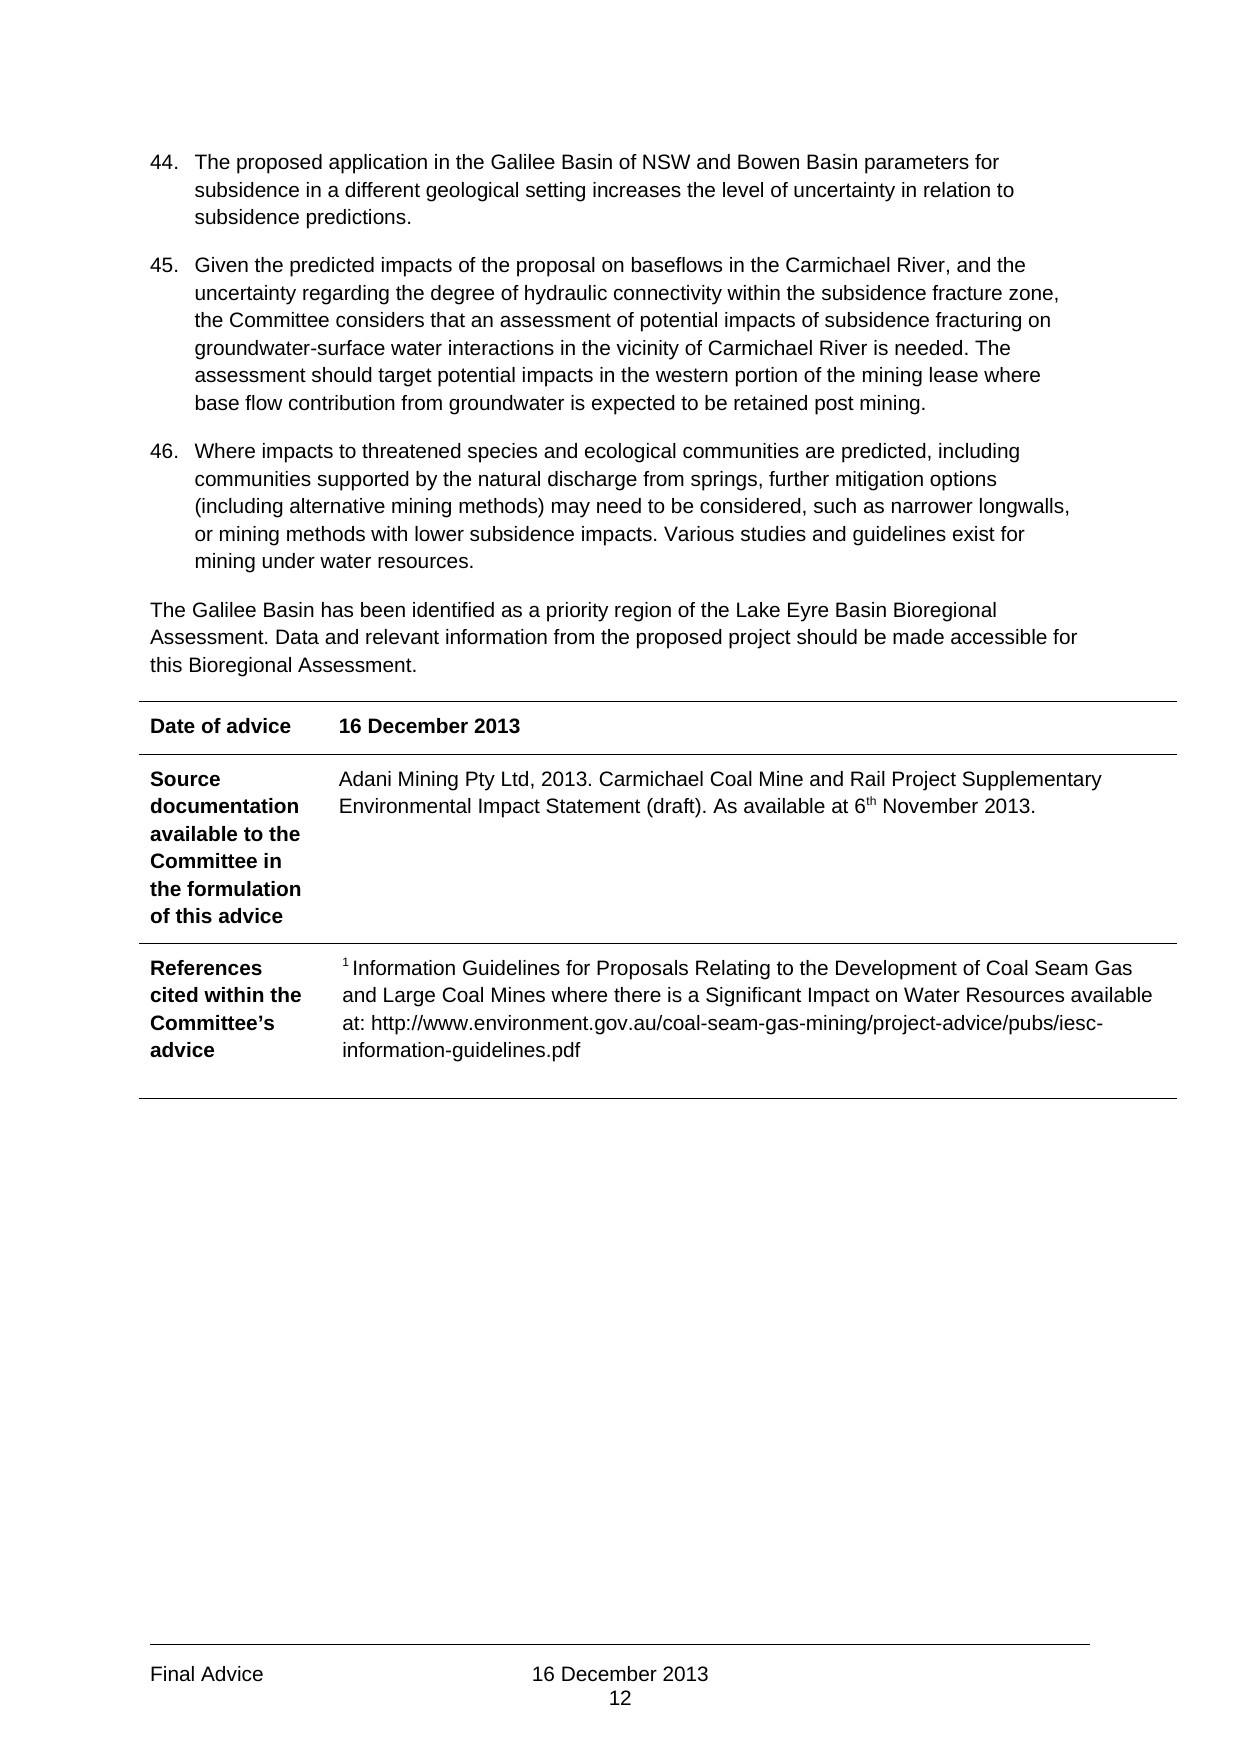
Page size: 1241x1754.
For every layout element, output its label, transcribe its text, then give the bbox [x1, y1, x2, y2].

table_cell 1 Information Guidelines for Proposals Relating to the Development of Coal Seam Gas and Large Coal Mines where there is a Significant Impact on Water Resources available at: http://www.environment.gov.au/coal-seam-gas-mining/project-advice/pubs/iesc-information-guidelines.pdf [327, 944, 1177, 1098]
table_cell Source documentation available to the Committee in the formulation of this advice [139, 755, 327, 942]
table_header Date of advice [139, 702, 327, 754]
table_cell References cited within the Committee’s advice [139, 944, 327, 1098]
table_cell Adani Mining Pty Ltd, 2013. Carmichael Coal Mine and Rail Project Supplementary Environmental Impact Statement (draft). As available at 6th November 2013. [327, 755, 1177, 942]
list Where impacts to threatened species and ecological communities are predicted, including communities supported by the natural discharge from springs, further mitigation options (including alternative mining methods) may need to be considered, such as narrower longwalls, or mining methods with lower subsidence impacts. Various studies and guidelines exist for mining under water resources. [150, 439, 1090, 573]
text The Galilee Basin has been identified as a priority region of the Lake Eyre Basin Bioregional Assessment. Data and relevant information from the proposed project should be made accessible for this Bioregional Assessment. [150, 597, 1090, 676]
list The proposed application in the Galilee Basin of NSW and Bowen Basin parameters for subsidence in a different geological setting increases the level of uncertainty in relation to subsidence predictions. [150, 150, 1090, 229]
list Given the predicted impacts of the proposal on baseflows in the Carmichael River, and the uncertainty regarding the degree of hydraulic connectivity within the subsidence fracture zone, the Committee considers that an assessment of potential impacts of subsidence fracturing on groundwater-surface water interactions in the vicinity of Carmichael River is needed. The assessment should target potential impacts in the western portion of the mining lease where base flow contribution from groundwater is expected to be retained post mining. [150, 253, 1090, 415]
table_header 16 December 2013 [327, 702, 1177, 754]
